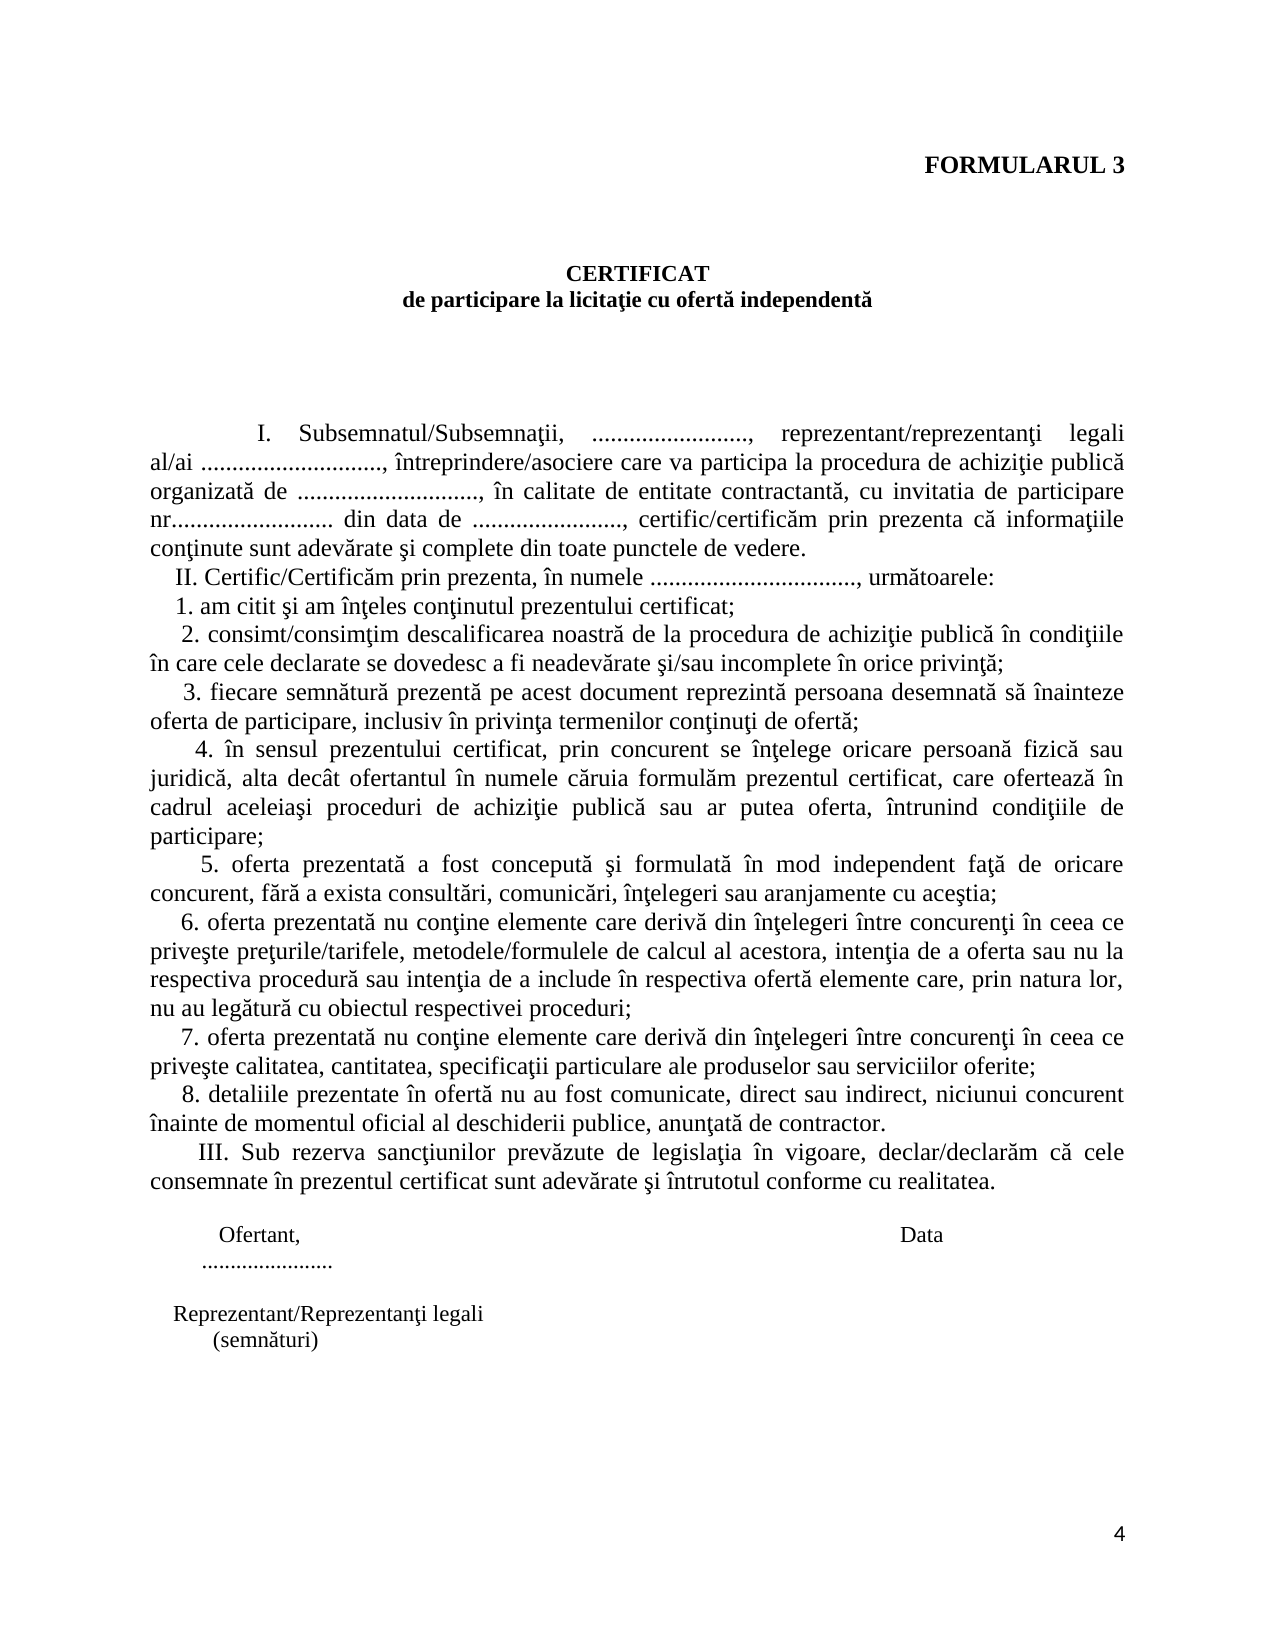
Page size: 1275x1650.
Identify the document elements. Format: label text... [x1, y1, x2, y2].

text CERTIFICAT [150, 260, 1125, 287]
text 5. oferta prezentată a fost concepută şi formulată în mod independent faţă de oricare concurent, fără a exista consultări, comunicări, înţelegeri sau aranjamente cu aceştia; [150, 849, 1125, 907]
text 1. am citit şi am înţeles conţinutul prezentului certificat; [150, 591, 1125, 619]
text III. Sub rezerva sancţiunilor prevăzute de legislaţia în vigoare, declar/declarăm că cele consemnate în prezentul certificat sunt adevărate şi întrutotul conforme cu realitatea. [150, 1137, 1125, 1194]
text Reprezentant/Reprezentanţi legali [150, 1300, 1125, 1326]
text FORMULARUL 3 [150, 150, 1125, 179]
text 7. oferta prezentată nu conţine elemente care derivă din înţelegeri între concurenţi în ceea ce priveşte calitatea, cantitatea, specificaţii particulare ale produselor sau serviciilor oferite; [150, 1022, 1125, 1079]
text II. Certific/Certificăm prin prezenta, în numele ................................., următoarele: [150, 562, 1125, 591]
text 6. oferta prezentată nu conţine elemente care derivă din înţelegeri între concurenţi în ceea ce priveşte preţurile/tarifele, metodele/formulele de calcul al acestora, intenţia de a oferta sau nu la respectiva procedură sau intenţia de a include în respectiva ofertă elemente care, prin natura lor, nu au legătură cu obiectul respectivei proceduri; [150, 907, 1125, 1022]
text Ofertant, Data [150, 1221, 1125, 1247]
text 2. consimt/consimţim descalificarea noastră de la procedura de achiziţie publică în condiţiile în care cele declarate se dovedesc a fi neadevărate şi/sau incomplete în orice privinţă; [150, 619, 1125, 677]
text de participare la licitaţie cu ofertă independentă [150, 287, 1125, 313]
text 8. detaliile prezentate în ofertă nu au fost comunicate, direct sau indirect, niciunui concurent înainte de momentul oficial al deschiderii publice, anunţată de contractor. [150, 1079, 1125, 1137]
text I. Subsemnatul/Subsemnaţii, ........................., reprezentant/reprezentanţi legali al/ai ............................., întreprindere/asociere care va participa la procedura de achiziţie publică organizată de ............................., în calitate de entitate contractantă, cu invitatia de participare nr.......................... din data de ........................, certific/certificăm prin prezenta că informaţiile conţinute sunt adevărate şi complete din toate punctele de vedere. [150, 418, 1125, 562]
text ....................... [150, 1247, 1125, 1274]
text 3. fiecare semnătură prezentă pe acest document reprezintă persoana desemnată să înainteze oferta de participare, inclusiv în privinţa termenilor conţinuţi de ofertă; [150, 677, 1125, 734]
text (semnături) [150, 1326, 1125, 1353]
text 4. în sensul prezentului certificat, prin concurent se înţelege oricare persoană fizică sau juridică, alta decât ofertantul în numele căruia formulăm prezentul certificat, care ofertează în cadrul aceleiaşi proceduri de achiziţie publică sau ar putea oferta, întrunind condiţiile de participare; [150, 734, 1125, 849]
